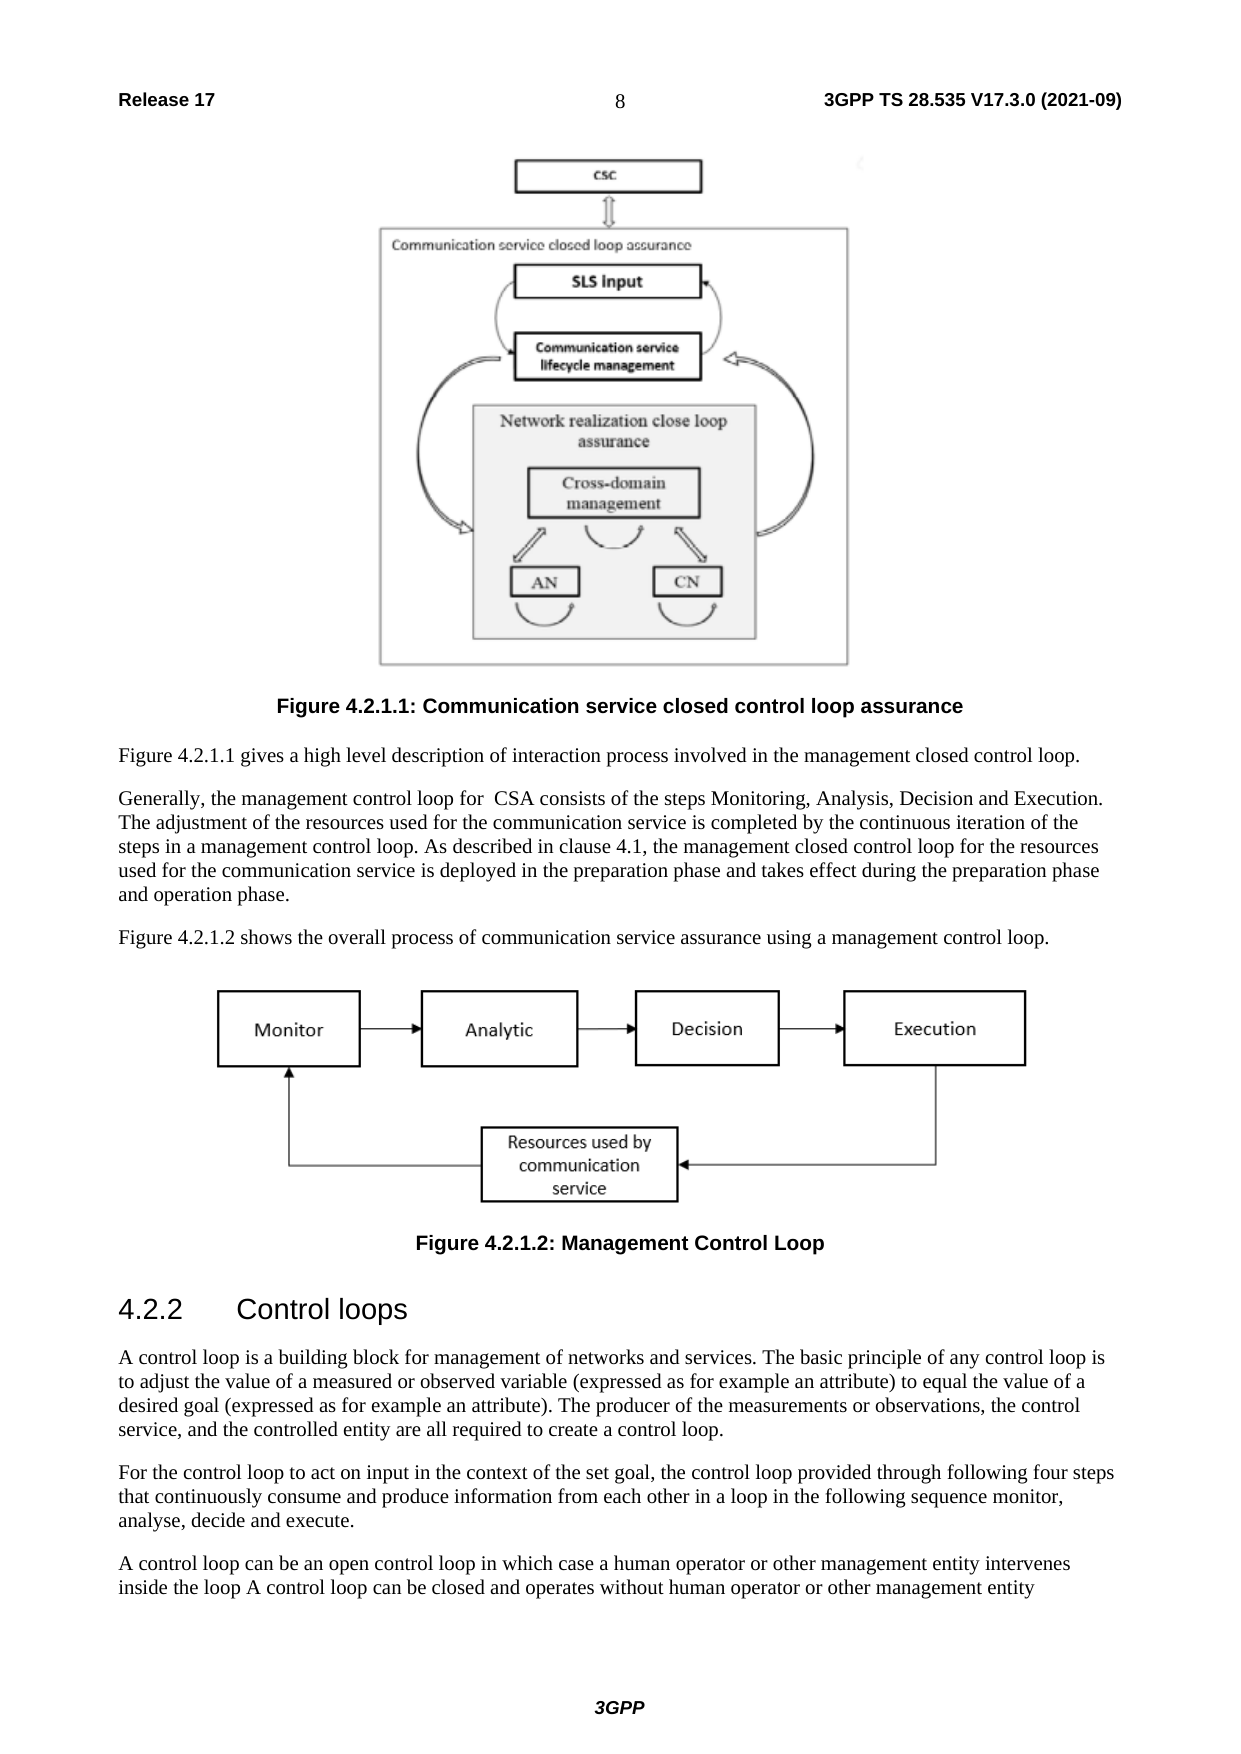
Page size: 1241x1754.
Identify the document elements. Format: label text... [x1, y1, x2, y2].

text A control loop is a building block for management of networks and services. The basic principle of any control loop is to adjust the value of a measured or observed variable (expressed as for example an attribute) to equal the value of a desired goal (expressed as for example an attribute). The producer of the measurements or observations, the control service, and the controlled entity are all required to create a control loop. [724, 1345, 1122, 1441]
subtitle 4.2.2 Control loops [118, 1292, 1122, 1326]
text Generally, the management control loop for CSA consists of the steps Monitoring, Analysis, Decision and Execution. The adjustment of the resources used for the communication service is completed by the continuous iteration of the steps in a management control loop. As described in clause 4.1, the management closed control loop for the resources used for the communication service is deployed in the preparation phase and takes effect during the preparation phase and operation phase. [118, 786, 1122, 906]
picture [201, 974, 1039, 1213]
text Figure 4.2.1.1: Communication service closed control loop assurance [118, 694, 1122, 718]
text Figure 4.2.1.2 shows the overall process of communication service assurance using a management control loop. [118, 925, 1122, 949]
text Figure 4.2.1.1 gives a high level description of interaction process involved in the management closed control loop. [118, 743, 1122, 767]
text For the control loop to act on input in the context of the set goal, the control loop provided through following four steps that continuously consume and produce information from each other in a loop in the following sequence monitor, analyse, decide and execute. [355, 1460, 1122, 1532]
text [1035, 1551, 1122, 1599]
text Figure 4.2.1.2: Management Control Loop [118, 1231, 1122, 1255]
